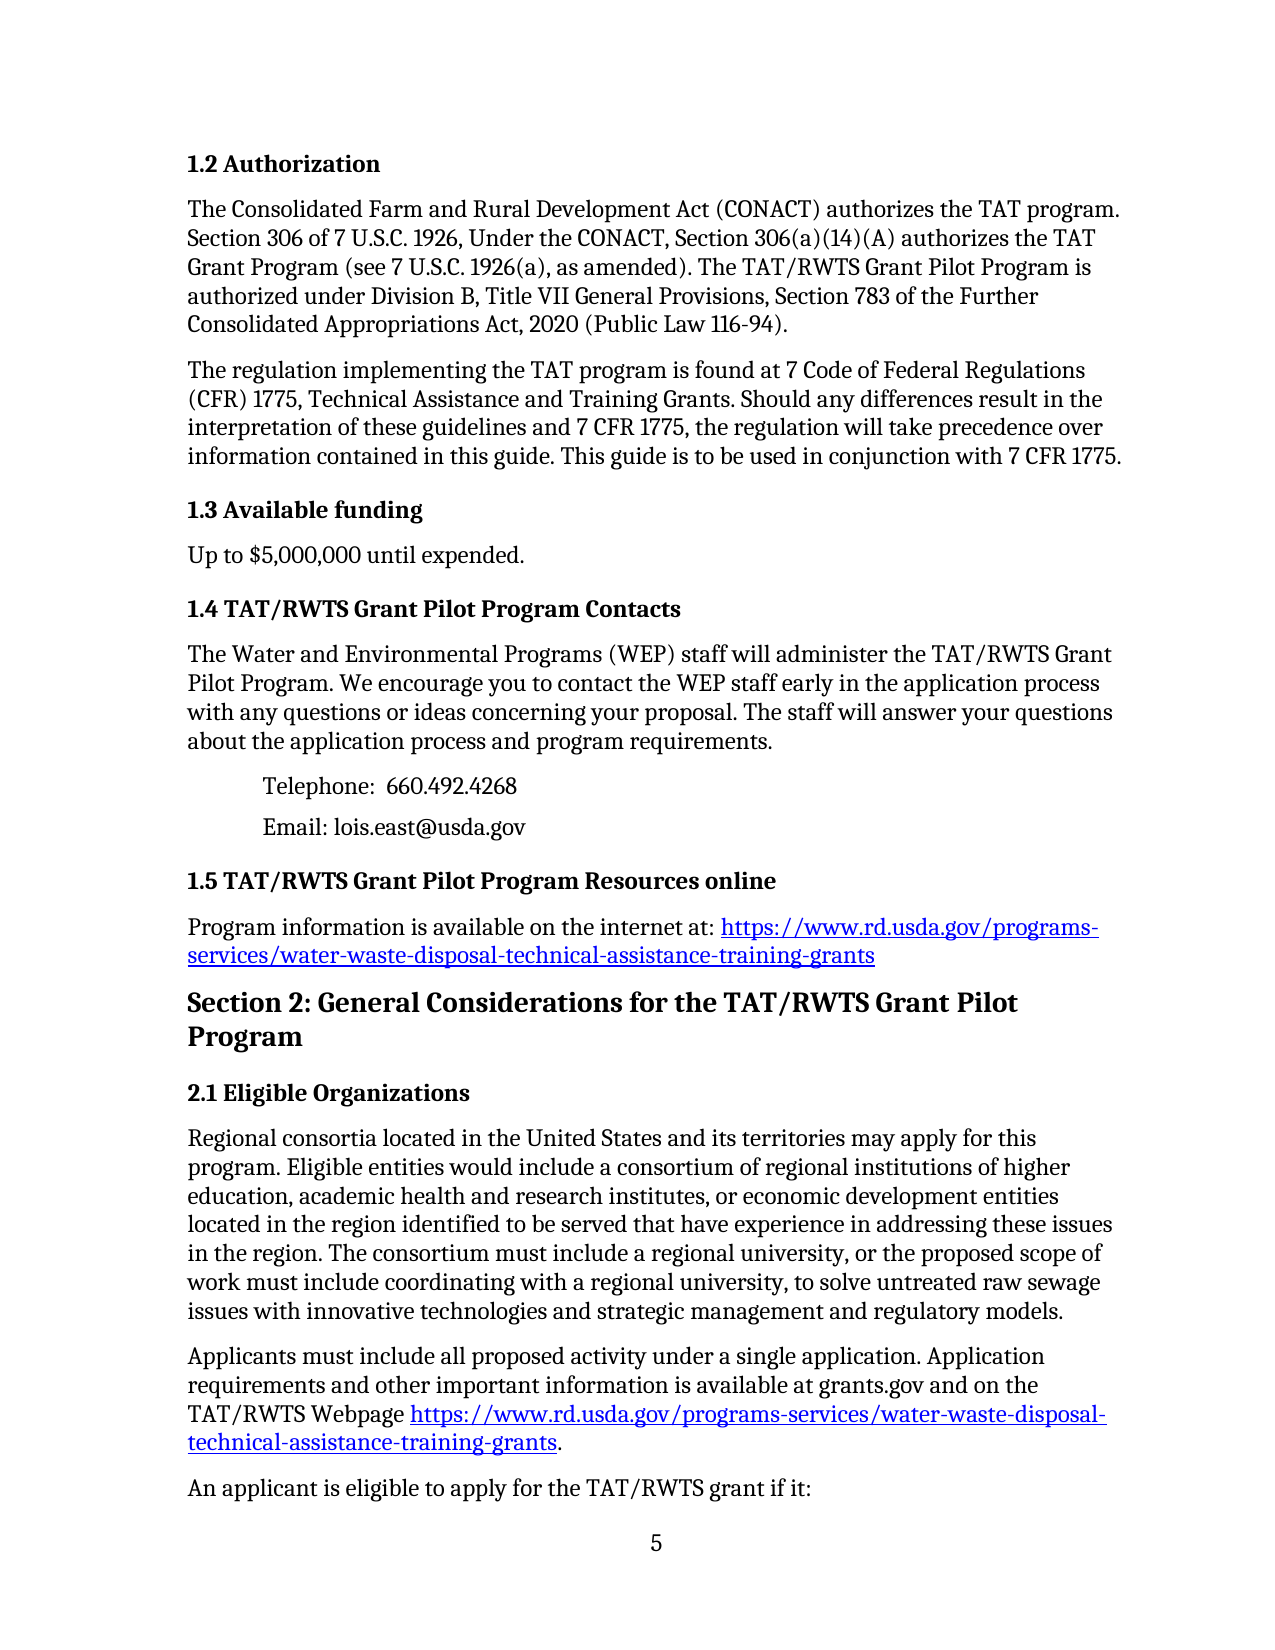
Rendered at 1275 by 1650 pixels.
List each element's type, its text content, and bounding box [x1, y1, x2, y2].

subtitle Section 2: General Considerations for the TAT/RWTS Grant Pilot Program [187, 987, 1125, 1054]
text The regulation implementing the TAT program is found at 7 Code of Federal Regulations (CFR) 1775, Technical Assistance and Training Grants. Should any differences result in the interpretation of these guidelines and 7 CFR 1775, the regulation will take precedence over information contained in this guide. This guide is to be used in conjunction with 7 CFR 1775. [187, 356, 1125, 471]
text The Consolidated Farm and Rural Development Act (CONACT) authorizes the TAT program. Section 306 of 7 U.S.C. 1926, Under the CONACT, Section 306(a)(14)(A) authorizes the TAT Grant Program (see 7 U.S.C. 1926(a), as amended). The TAT/RWTS Grant Pilot Program is authorized under Division B, Title VII General Provisions, Section 783 of the Further Consolidated Appropriations Act, 2020 (Public Law 116-94). [187, 195, 1125, 339]
subtitle 1.3 Available funding [187, 496, 1125, 524]
text Up to $5,000,000 until expended. [187, 541, 1125, 570]
subtitle 1.5 TAT/RWTS Grant Pilot Program Resources online [187, 867, 1125, 896]
text An applicant is eligible to apply for the TAT/RWTS grant if it: [187, 1474, 1125, 1502]
text Regional consortia located in the United States and its territories may apply for this program. Eligible entities would include a consortium of regional institutions of higher education, academic health and research institutes, or economic development entities located in the region identified to be served that have experience in addressing these issues in the region. The consortium must include a regional university, or the proposed scope of work must include coordinating with a regional university, to solve untreated raw sewage issues with innovative technologies and strategic management and regulatory models. [187, 1124, 1125, 1325]
subtitle 2.1 Eligible Organizations [187, 1079, 1125, 1107]
subtitle 1.2 Authorization [187, 150, 1125, 179]
text Applicants must include all proposed activity under a single application. Application requirements and other important information is available at grants.gov and on the TAT/RWTS Webpage https://www.rd.usda.gov/programs-services/water-waste-disposal-technical-assistance-training-grants. [187, 1342, 1125, 1457]
subtitle 1.4 TAT/RWTS Grant Pilot Program Contacts [187, 595, 1125, 624]
text Program information is available on the internet at: https://www.rd.usda.gov/programs-services/water-waste-disposal-technical-assistance-training-grants [187, 912, 1125, 970]
list Email: lois.east@usda.gov [262, 813, 1125, 842]
text The Water and Environmental Programs (WEP) staff will administer the TAT/RWTS Grant Pilot Program. We encourage you to contact the WEP staff early in the application process with any questions or ideas concerning your proposal. The staff will answer your questions about the application process and program requirements. [187, 640, 1125, 755]
list Telephone: 660.492.4268 [262, 772, 1125, 801]
